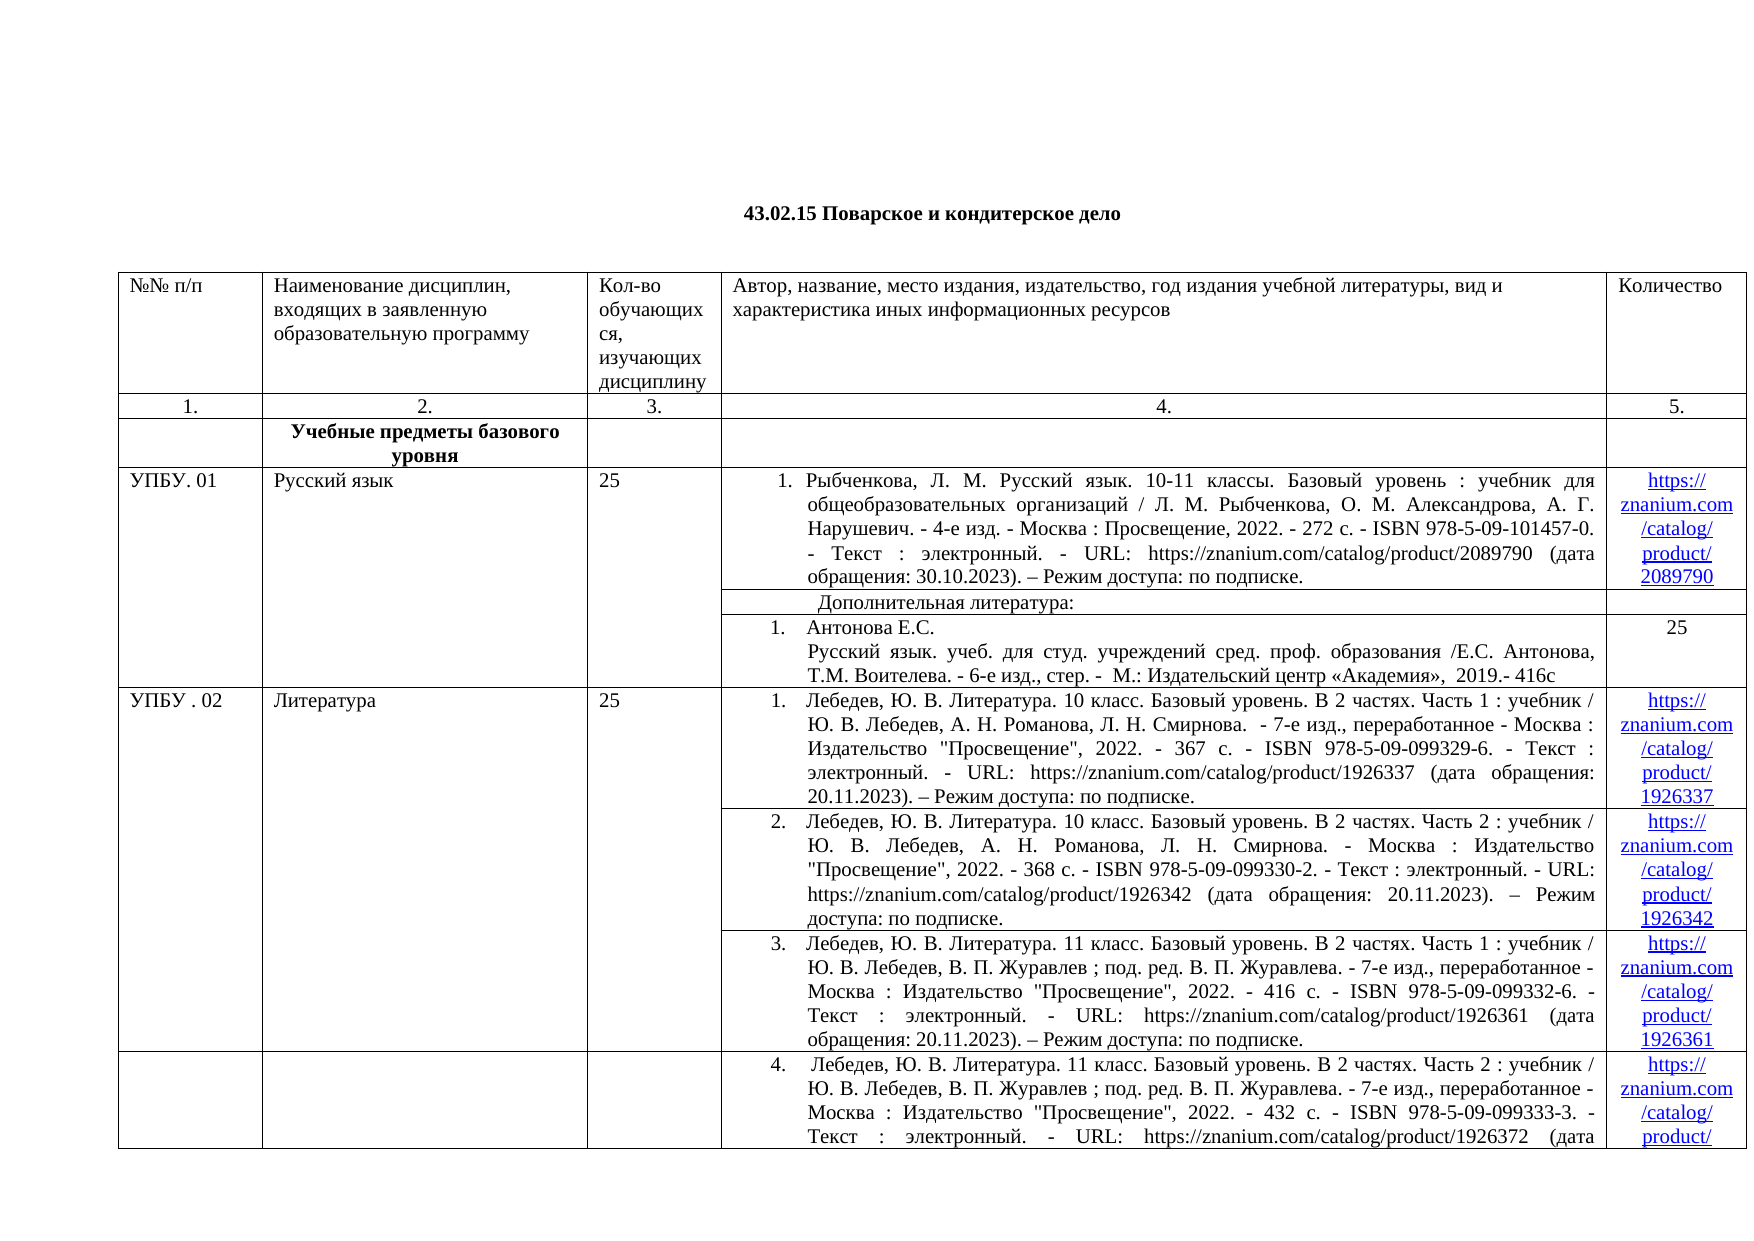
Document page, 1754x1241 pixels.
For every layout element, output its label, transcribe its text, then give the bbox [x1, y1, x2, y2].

table_cell Автор, название, место издания, издательство, год издания учебной литературы, вид и характеристика иных информационных ресурсов [722, 273, 1606, 393]
table_cell [263, 1052, 587, 1148]
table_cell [1607, 1052, 1746, 1148]
table_cell 3. [588, 394, 721, 418]
table_cell [588, 1052, 721, 1148]
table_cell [722, 1052, 1606, 1148]
table_cell https://znanium.com/catalog/product/2089790 [1607, 468, 1746, 588]
table_cell 2. Лебедев, Ю. В. Литература. 10 класс. Базовый уровень. В 2 частях. Часть 2 : учебник / Ю. В. Лебедев, А. Н. Романова, Л. Н. Смирнова. - Москва : Издательство "Просвещение", 2022. - 368 с. - ISBN 978-5-09-099330-2. - Текст : электронный. - URL: https://znanium.com/catalog/product/1926342 (дата обращения: 20.11.2023). – Режим доступа: по подписке. [722, 809, 1606, 929]
table_cell 4. [722, 394, 1606, 418]
table_cell УПБУ. 01 [119, 468, 262, 687]
table_cell 1. Рыбченкова, Л. М. Русский язык. 10-11 классы. Базовый уровень : учебник для общеобразовательных организаций / Л. М. Рыбченкова, О. М. Александрова, А. Г. Нарушевич. - 4-е изд. - Москва : Просвещение, 2022. - 272 с. - ISBN 978-5-09-101457-0. - Текст : электронный. - URL: https://znanium.com/catalog/product/2089790 (дата обращения: 30.10.2023). – Режим доступа: по подписке. [722, 468, 1606, 588]
table_cell Учебные предметы базового уровня [263, 419, 587, 467]
table_cell 25 [588, 468, 721, 687]
table_cell Русский язык [263, 468, 587, 687]
table_cell https://znanium.com/catalog/product/1926337 [1607, 688, 1746, 808]
table_cell 25 [1607, 615, 1746, 687]
table_cell [119, 1052, 262, 1148]
table_cell 2. [263, 394, 587, 418]
table_cell Литература [263, 688, 587, 1051]
table_cell 25 [588, 688, 721, 1051]
table_cell Количество [1607, 273, 1746, 393]
table_cell 1. Антонова Е.С. Русский язык. учеб. для студ. учреждений сред. проф. образования /Е.С. Антонова, Т.М. Воителева. - 6-е изд., стер. - М.: Издательский центр «Академия», 2019.- 416с [722, 615, 1606, 687]
table_cell 1. Лебедев, Ю. В. Литература. 10 класс. Базовый уровень. В 2 частях. Часть 1 : учебник / Ю. В. Лебедев, А. Н. Романова, Л. Н. Смирнова. - 7-е изд., переработанное - Москва : Издательство "Просвещение", 2022. - 367 с. - ISBN 978-5-09-099329-6. - Текст : электронный. - URL: https://znanium.com/catalog/product/1926337 (дата обращения: 20.11.2023). – Режим доступа: по подписке. [722, 688, 1606, 808]
table_cell https://znanium.com/catalog/product/1926361 [1607, 931, 1746, 1051]
table_cell [1607, 419, 1746, 467]
table_header 43.02.15 Поварское и кондитерское дело [118, 177, 1747, 272]
table_cell УПБУ . 02 [119, 688, 262, 1051]
table_cell [1607, 590, 1746, 614]
table_cell https://znanium.com/catalog/product/1926342 [1607, 809, 1746, 929]
table_cell [722, 419, 1606, 467]
table_cell 5. [1607, 394, 1746, 418]
table_cell Наименование дисциплин, входящих в заявленную образовательную программу [263, 273, 587, 393]
table_cell Кол-во обучающихся, изучающих дисциплину [588, 273, 721, 393]
table_cell 3. Лебедев, Ю. В. Литература. 11 класс. Базовый уровень. В 2 частях. Часть 1 : учебник / Ю. В. Лебедев, В. П. Журавлев ; под. ред. В. П. Журавлева. - 7-е изд., переработанное - Москва : Издательство "Просвещение", 2022. - 416 с. - ISBN 978-5-09-099332-6. - Текст : электронный. - URL: https://znanium.com/catalog/product/1926361 (дата обращения: 20.11.2023). – Режим доступа: по подписке. [722, 931, 1606, 1051]
table_cell №№ п/п [119, 273, 262, 393]
table_cell 1. [119, 394, 262, 418]
table_cell [588, 419, 721, 467]
table_cell [119, 419, 262, 467]
table_cell Дополнительная литература: [722, 590, 1606, 614]
